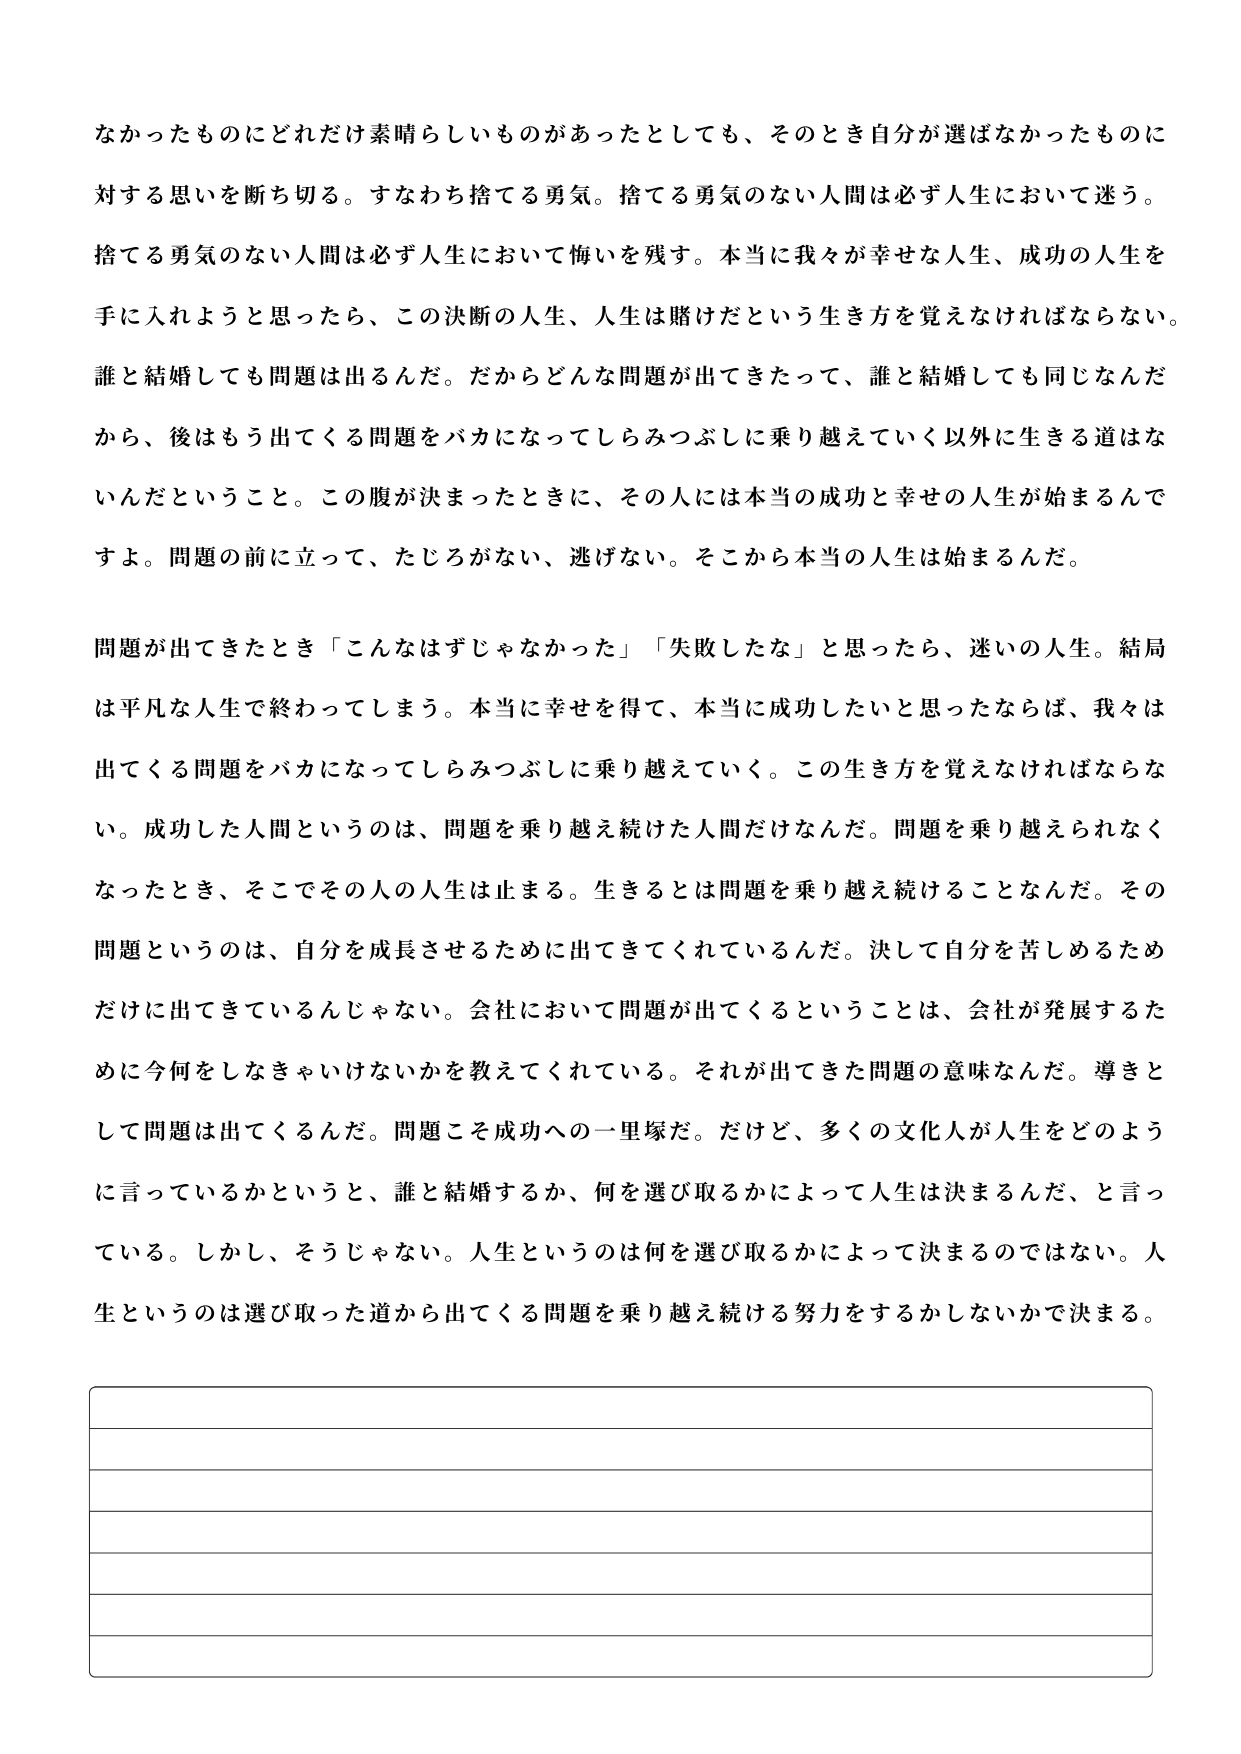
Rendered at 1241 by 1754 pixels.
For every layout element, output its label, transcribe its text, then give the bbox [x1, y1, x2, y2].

picture [88, 1386, 1153, 1678]
